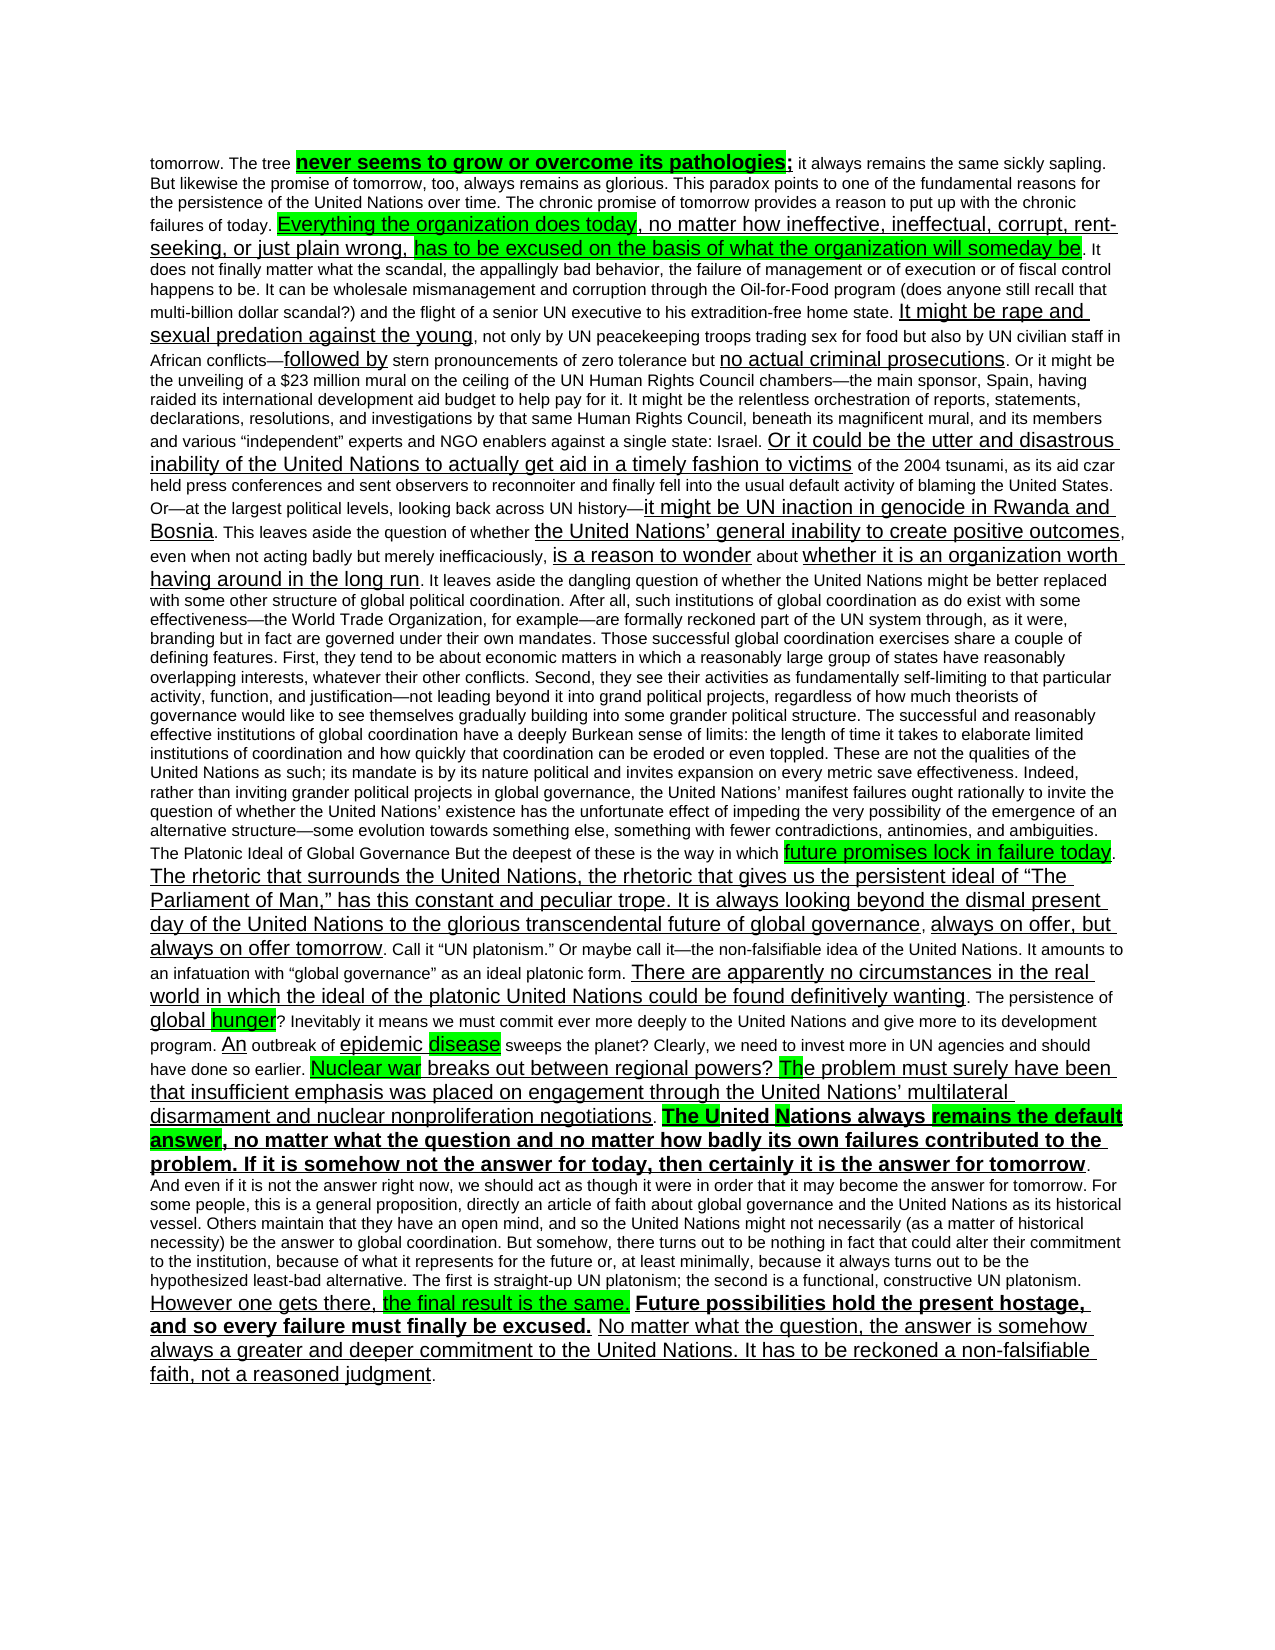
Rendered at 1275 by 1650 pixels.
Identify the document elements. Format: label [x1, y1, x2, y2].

text [150, 150, 1125, 1386]
